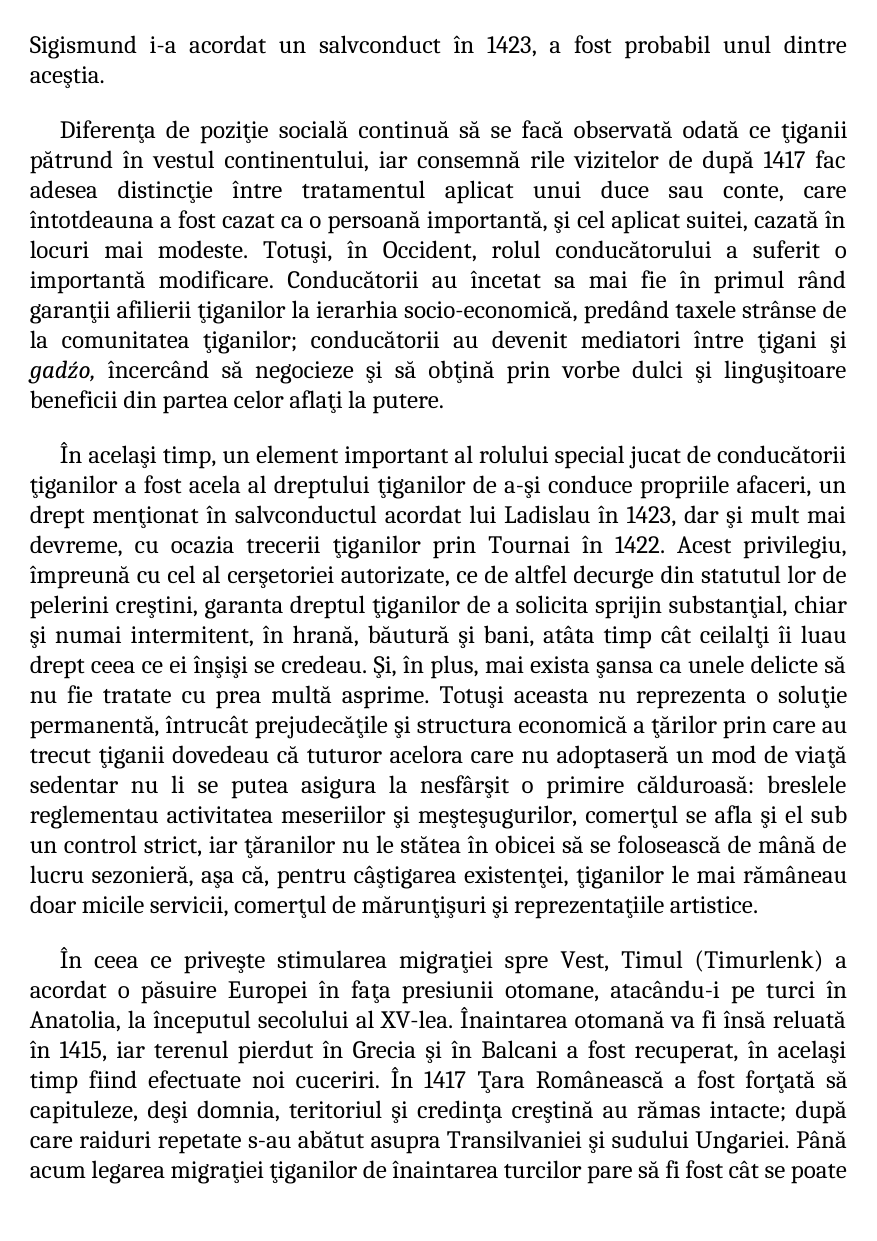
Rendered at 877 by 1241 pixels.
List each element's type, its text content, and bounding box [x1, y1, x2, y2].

text Diferenţa de poziţie socială continuă să se facă observată odată ce ţiganii pătrund în vestul continentului, iar consemnă rile vizitelor de după 1417 fac adesea distincţie între tratamentul aplicat unui duce sau conte, care întotdeauna a fost cazat ca o persoană importantă, şi cel aplicat suitei, cazată în locuri mai modeste. Totuşi, în Occident, rolul conducătorului a suferit o importantă modificare. Conducătorii au încetat sa mai fie în primul rând garanţii afilierii ţiganilor la ierarhia socio-economică, predând taxele strânse de la comunitatea ţiganilor; conducătorii au devenit mediatori între ţigani şi gadźo, încercând să negocieze şi să obţină prin vorbe dulci şi linguşitoare beneficii din partea celor aflaţi la putere. [29, 114, 847, 414]
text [29, 29, 847, 89]
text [29, 944, 847, 1184]
text În acelaşi timp, un element important al rolului special jucat de conducătorii ţiganilor a fost acela al dreptului ţiganilor de a-şi conduce propriile afaceri, un drept menţionat în salvconductul acordat lui Ladislau în 1423, dar şi mult mai devreme, cu ocazia trecerii ţiganilor prin Tournai în 1422. Acest privilegiu, împreună cu cel al cerşetoriei autorizate, ce de altfel decurge din statutul lor de pelerini creştini, garanta dreptul ţiganilor de a solicita sprijin substanţial, chiar şi numai intermitent, în hrană, băutură şi bani, atâta timp cât ceilalţi îi luau drept ceea ce ei înşişi se credeau. Şi, în plus, mai exista şansa ca unele delicte să nu fie tratate cu prea multă asprime. Totuşi aceasta nu reprezenta o soluţie permanentă, întrucât prejudecăţile şi structura economică a ţărilor prin care au trecut ţiganii dovedeau că tuturor acelora care nu adoptaseră un mod de viaţă sedentar nu li se putea asigura la nesfârşit o primire călduroasă: breslele reglementau activitatea meseriilor şi meşteşugurilor, comerţul se afla şi el sub un control strict, iar ţăranilor nu le stătea în obicei să se folosească de mână de lucru sezonieră, aşa că, pentru câştigarea existenţei, ţiganilor le mai rămâneau doar micile servicii, comerţul de mărunţişuri şi reprezentaţiile artistice. [29, 439, 847, 919]
